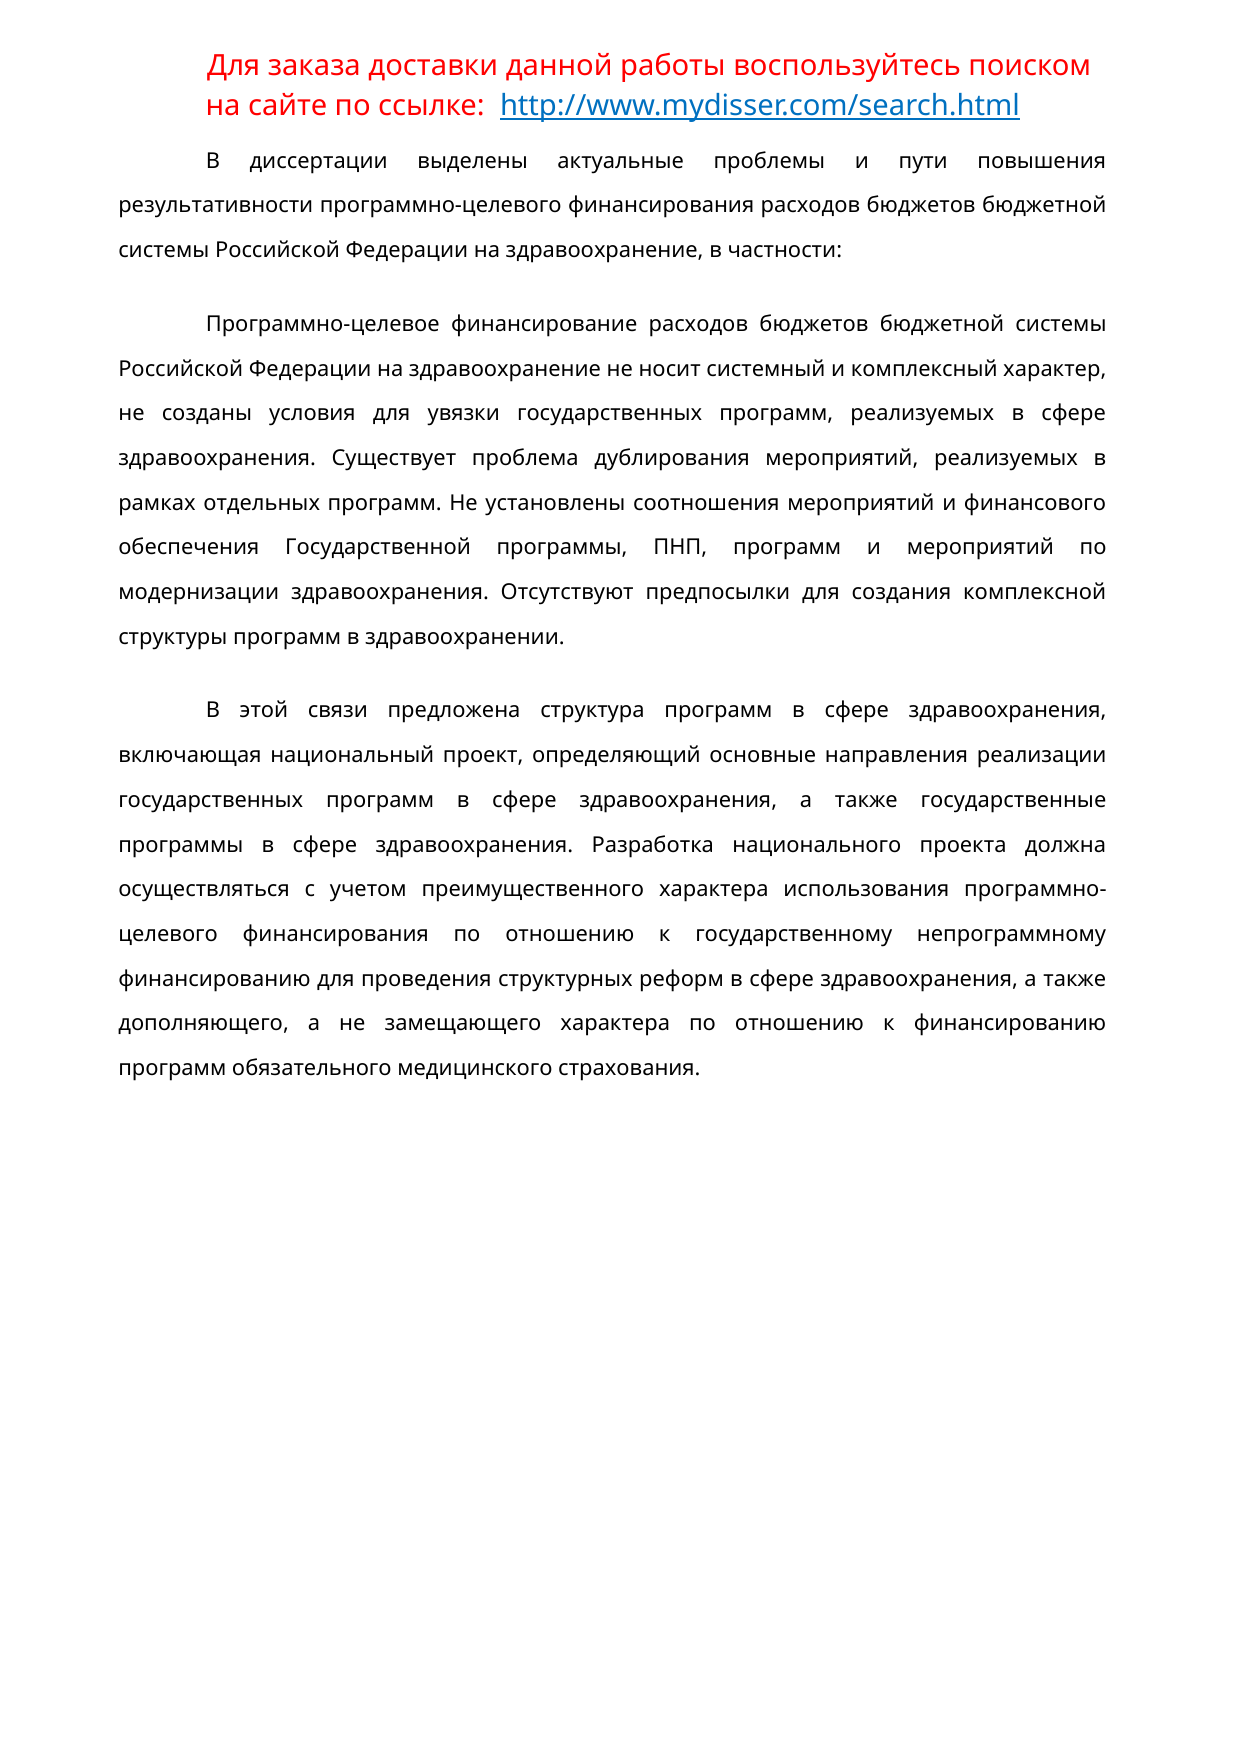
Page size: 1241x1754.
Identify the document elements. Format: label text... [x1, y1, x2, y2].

text Программно-целевое финансирование расходов бюджетов бюджетной системы Российской Федерации на здравоохранение не носит системный и комплексный характер, не созданы условия для увязки государственных программ, реализуемых в сфере здравоохранения. Существует проблема дублирования мероприятий, реализуемых в рамках отдельных программ. Не установлены соотношения мероприятий и финансового обеспечения Государственной программы, ПНП, программ и мероприятий по модернизации здравоохранения. Отсутствуют предпосылки для создания комплексной структуры программ в здравоохранении. [118, 308, 1107, 650]
text В диссертации выделены актуальные проблемы и пути повышения результативности программно-целевого финансирования расходов бюджетов бюджетной системы Российской Федерации на здравоохранение, в частности: [118, 144, 1107, 264]
text В этой связи предложена структура программ в сфере здравоохранения, включающая национальный проект, определяющий основные направления реализации государственных программ в сфере здравоохранения, а также государственные программы в сфере здравоохранения. Разработка национального проекта должна осуществляться с учетом преимущественного характера использования программно-целевого финансирования по отношению к государственному непрограммному финансированию для проведения структурных реформ в сфере здравоохранения, а также дополняющего, а не замещающего характера по отношению к финансированию программ обязательного медицинского страхования. [118, 694, 1107, 1082]
